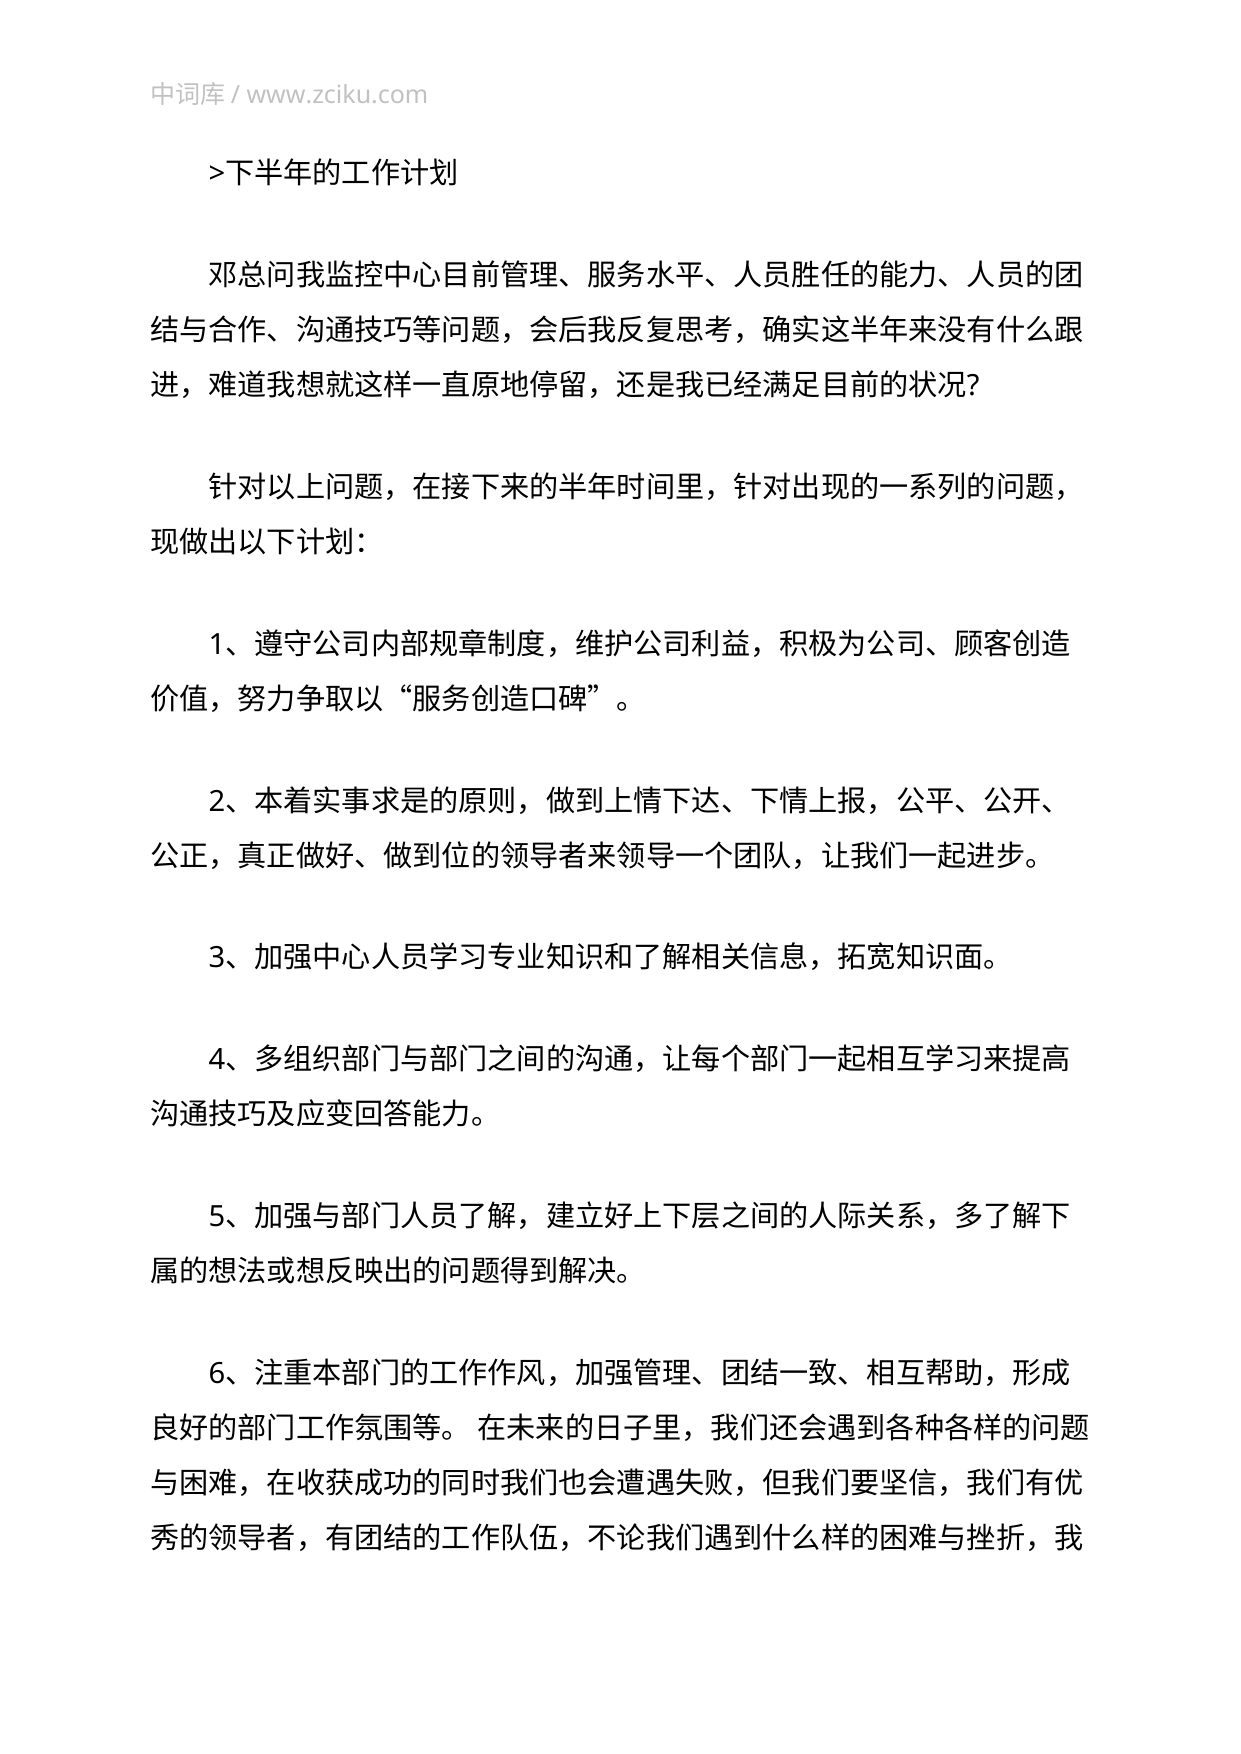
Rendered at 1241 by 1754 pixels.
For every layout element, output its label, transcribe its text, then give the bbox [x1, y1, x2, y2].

text 2、本着实事求是的原则，做到上情下达、下情上报，公平、公开、公正，真正做好、做到位的领导者来领导一个团队，让我们一起进步。 [150, 777, 1090, 874]
text 5、加强与部门人员了解，建立好上下层之间的人际关系，多了解下属的想法或想反映出的问题得到解决。 [150, 1193, 1090, 1290]
text >下半年的工作计划 [150, 150, 1090, 192]
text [150, 1349, 1090, 1557]
text 3、加强中心人员学习专业知识和了解相关信息，拓宽知识面。 [150, 934, 1090, 976]
text 4、多组织部门与部门之间的沟通，让每个部门一起相互学习来提高沟通技巧及应变回答能力。 [150, 1036, 1090, 1133]
text 针对以上问题，在接下来的半年时间里，针对出现的一系列的问题，现做出以下计划： [150, 464, 1090, 561]
text 1、遵守公司内部规章制度，维护公司利益，积极为公司、顾客创造价值，努力争取以“服务创造口碑”。 [150, 620, 1090, 718]
text 邓总问我监控中心目前管理、服务水平、人员胜任的能力、人员的团结与合作、沟通技巧等问题，会后我反复思考，确实这半年来没有什么跟进，难道我想就这样一直原地停留，还是我已经满足目前的状况? [150, 252, 1090, 404]
